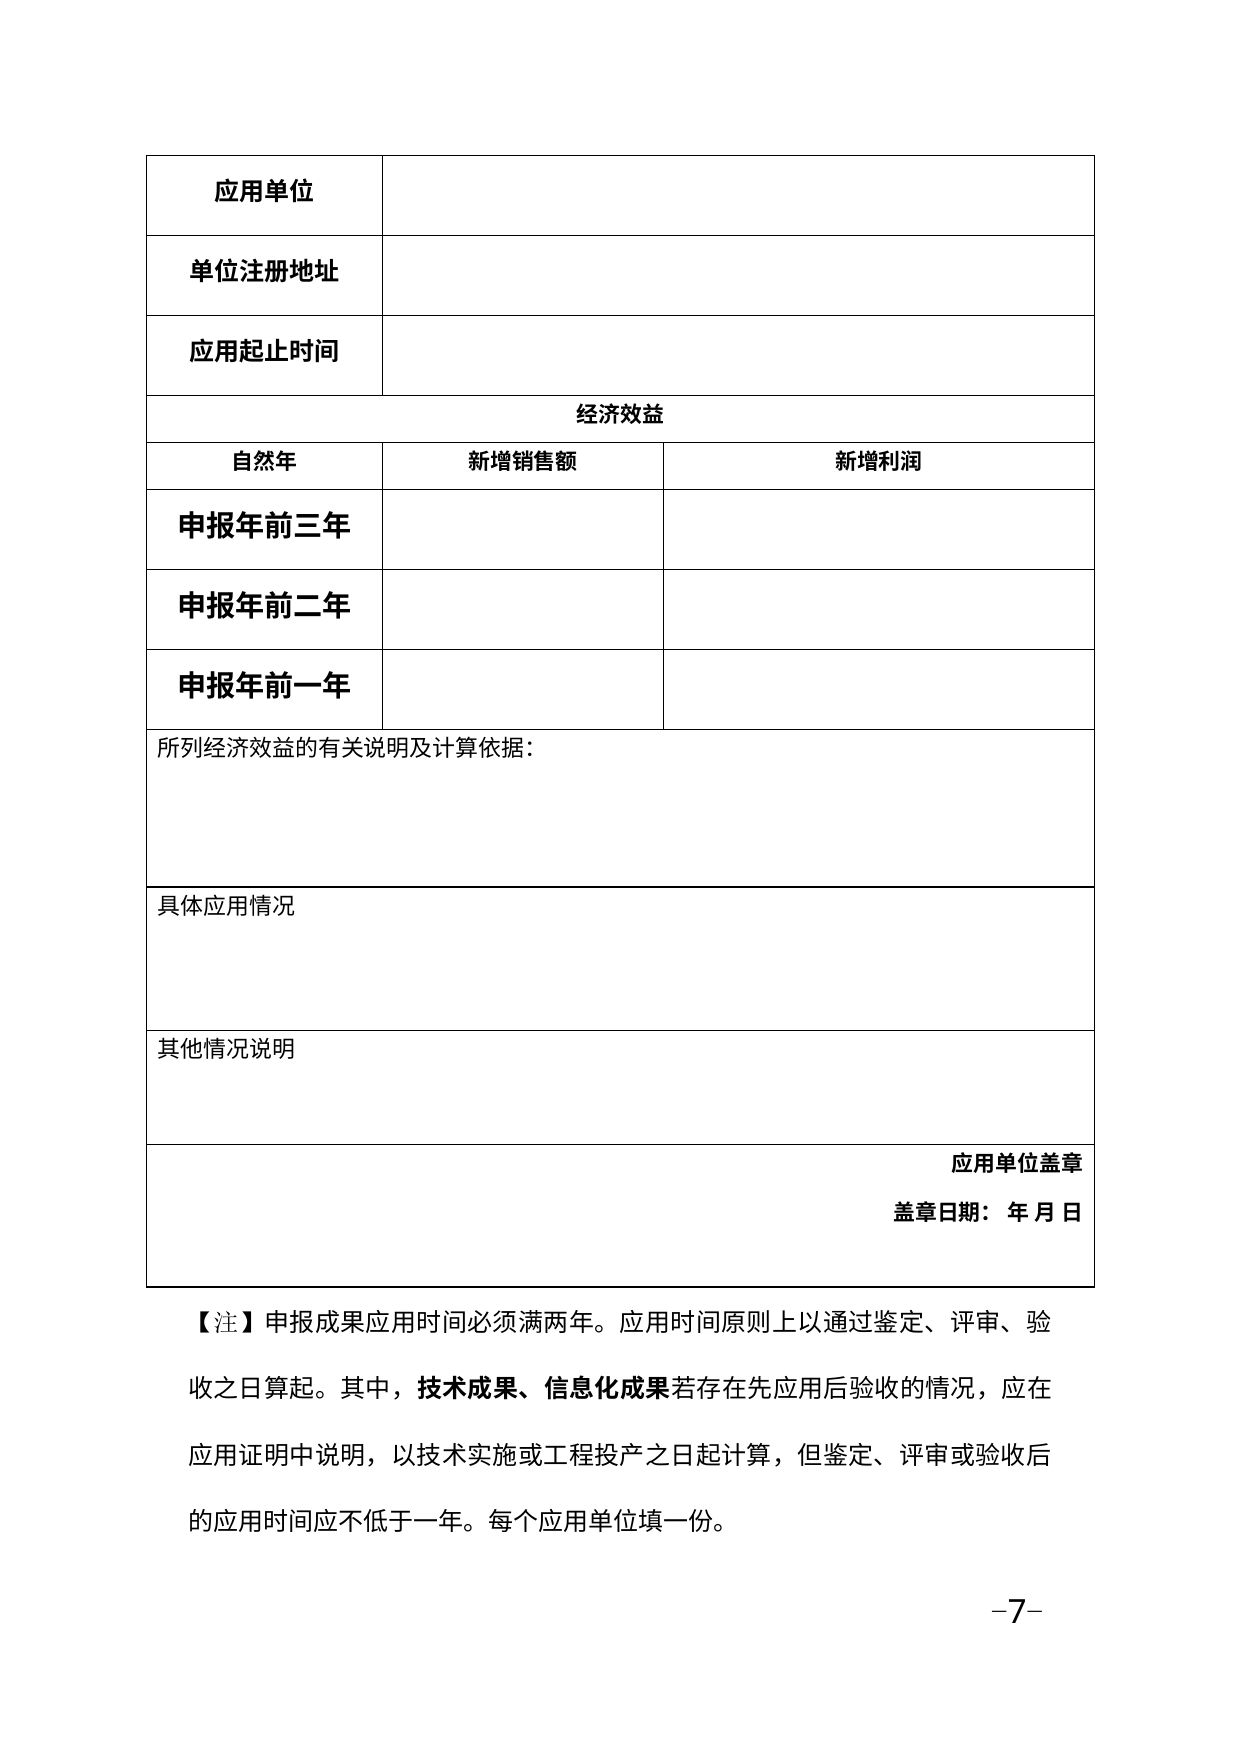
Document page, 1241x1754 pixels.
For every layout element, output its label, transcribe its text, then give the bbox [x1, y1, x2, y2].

table_cell 新增利润 [664, 443, 1094, 489]
table_cell [664, 570, 1094, 649]
table_cell [383, 490, 663, 569]
table_cell 申报年前三年 [147, 490, 382, 569]
table_cell 申报年前二年 [147, 570, 382, 649]
table_cell [383, 650, 663, 729]
table_cell 新增销售额 [383, 443, 663, 489]
table_cell 所列经济效益的有关说明及计算依据： [147, 730, 1094, 886]
table_cell [383, 316, 1094, 395]
table_cell 申报年前一年 [147, 650, 382, 729]
table_cell [383, 156, 1094, 235]
table_cell 具体应用情况 [147, 888, 1094, 1030]
table_cell 应用单位 [147, 156, 382, 235]
table_cell [664, 650, 1094, 729]
table_cell [664, 490, 1094, 569]
table_cell 自然年 [147, 443, 382, 489]
table_cell 应用起止时间 [147, 316, 382, 395]
table_cell 单位注册地址 [147, 236, 382, 315]
table_cell 应用单位盖章 盖章日期： 年 月 日 [147, 1145, 1094, 1286]
table_cell [383, 236, 1094, 315]
table_cell 经济效益 [147, 396, 1094, 442]
text 【注】申报成果应用时间必须满两年。应用时间原则上以通过鉴定、评审、验收之日算起。其中，技术成果、信息化成果若存在先应用后验收的情况，应在应用证明中说明，以技术实施或工程投产之日起计算，但鉴定、评审或验收后的应用时间应不低于一年。每个应用单位填一份。 [188, 1288, 1052, 1553]
table_cell [383, 570, 663, 649]
table_cell 其他情况说明 [147, 1031, 1094, 1144]
